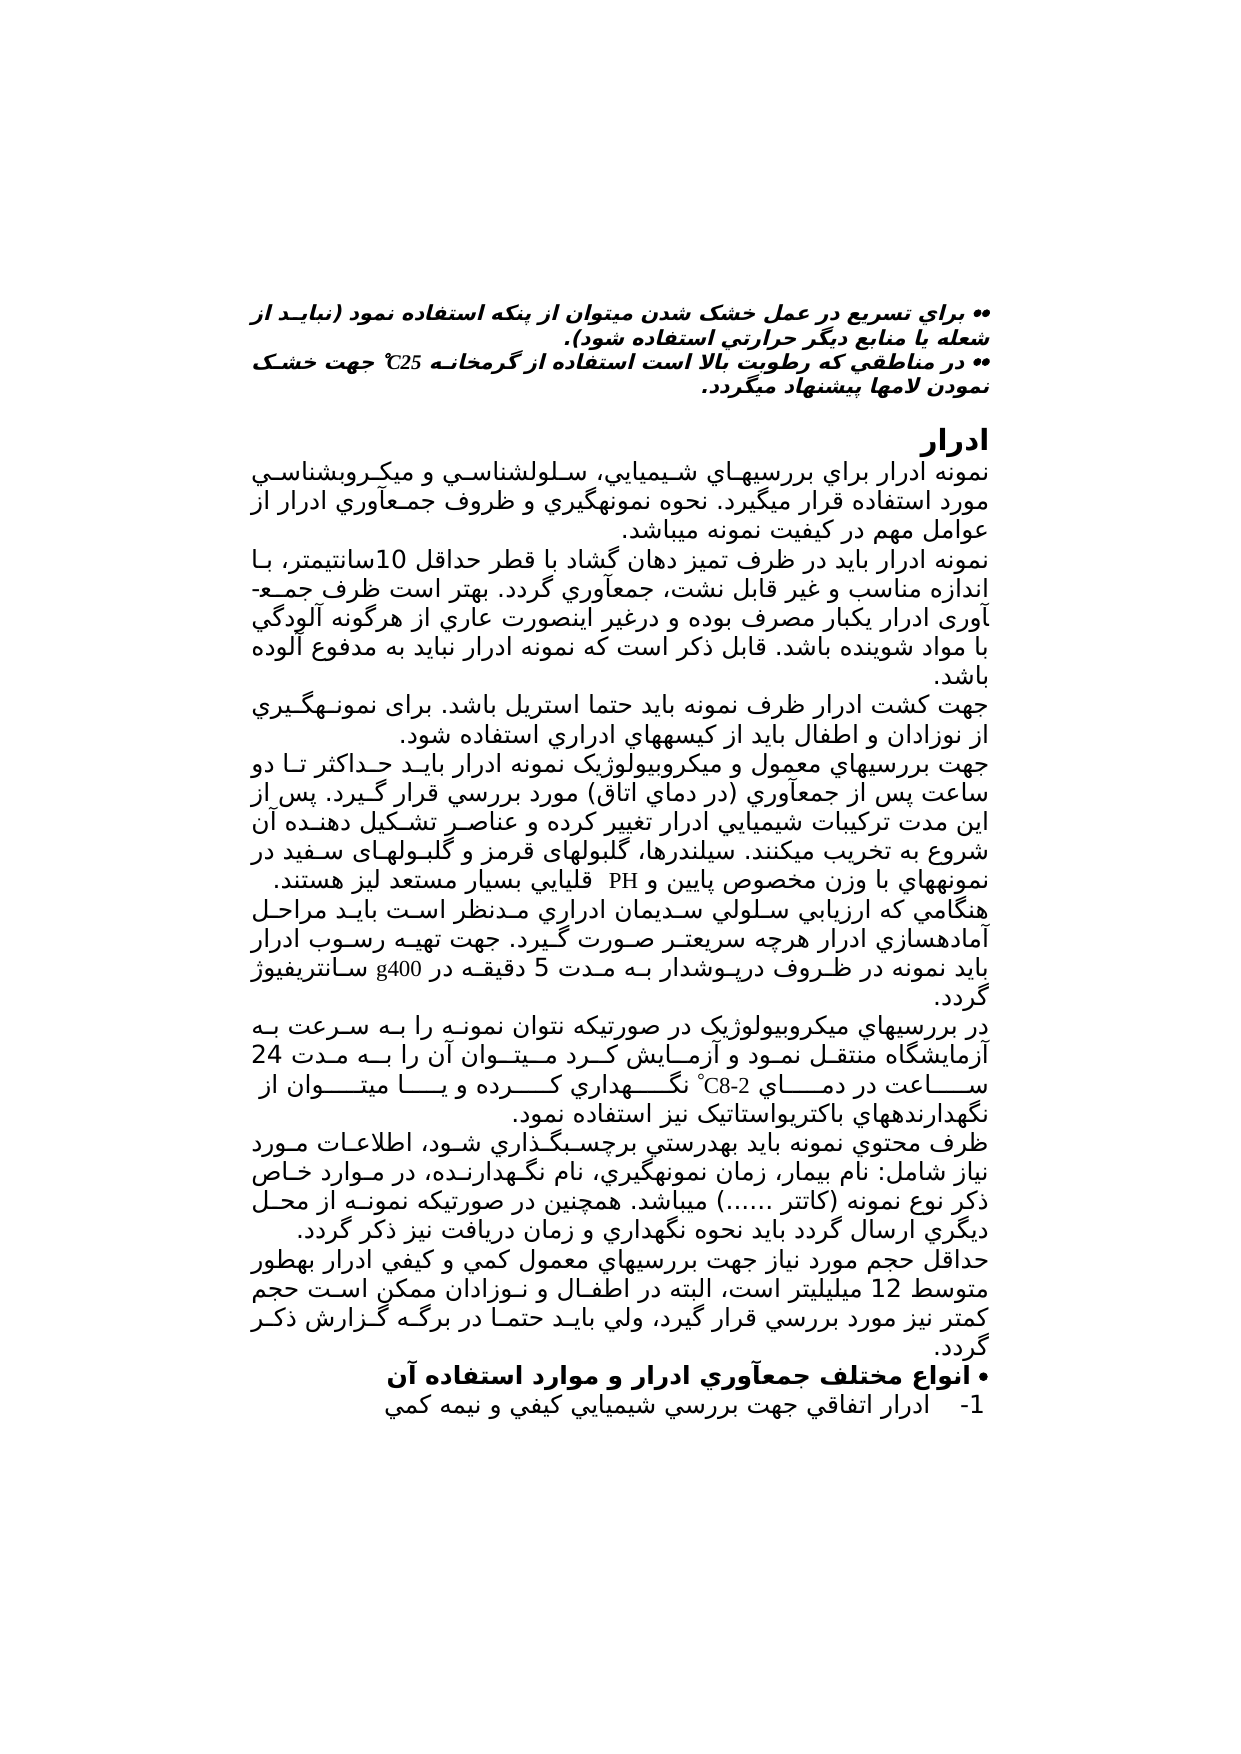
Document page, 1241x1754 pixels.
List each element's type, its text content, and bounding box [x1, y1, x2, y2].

text در مناطقي که رطوبت بالا است استفاده از گرمخانه C25 جهت خشک نمودن لامها پيشنهاد ميگردد. [251, 350, 989, 398]
list ادرار اتفاقي جهت بررسي شيميايي کيفي و نيمه کمي [251, 1391, 960, 1420]
list در بررسيهاي ميکروبيولوژيک در صورتيکه نتوان نمونه را به سرعت به آزمايشگاه منتقل نمود و آزمـايش کـرد مـيتـوان آن را بـه مدت 24 ساعت در دماي C8-2 نگهداري کرده و يا ميتوان از نگهدارندههاي باکتريواستاتيک نيز استفاده نمود. [251, 1012, 989, 1128]
list براي تسريع در عمل خشک شدن ميتوان از پنکه استفاده نمود (نبايد از شعله يا منابع ديگر حرارتي استفاده شود). [251, 301, 989, 350]
text نمونه ادرار براي بررسيهاي شيميايي، سلولشناسي و ميکروبشناسي مورد استفاده قرار ميگيرد. نحوه نمونهگيري و ظروف جمعآوري ادرار از عوامل مهم در کيفيت نمونه ميباشد. [251, 457, 989, 545]
list حداقل حجم مورد نياز جهت بررسيهاي معمول کمي و کيفي ادرار بهطور متوسط 12 ميليليتر است، البته در اطفال و نوزادان ممکن است حجم کمتر نيز مورد بررسي قرار گيرد، ولي بايد حتما در برگه گزارش ذکر گردد. [251, 1245, 989, 1362]
list هنگامي که ارزيابي سلولي سديمان ادراري مدنظر است بايد مراحل آمادهسازي ادرار هرچه سريعتر صورت گيرد. جهت تهيه رسوب ادرار بايد نمونه در ظروف درپوشدار به مدت 5 دقيقه در g400 سانتريفیوژ گردد. [251, 895, 989, 1012]
text نمونه ادرار بايد در ظرف تميز دهان گشاد با قطر حداقل 10سانتيمتر، با اندازه مناسب و غير قابل نشت، جمعآوري گردد. بهتر است ظرف جمعآوری ادرار يکبار مصرف بوده و درغير اينصورت عاري از هرگونه آلودگي با مواد شوينده باشد. قابل ذكر است كه نمونه ادرار نبايد به مدفوع آلوده باشد. [251, 545, 989, 691]
text جهت بررسيهاي معمول و ميکروبيولوژيک نمونه ادرار بايد حداکثر تا دو ساعت پس از جمعآوري (در دماي اتاق) مورد بررسي قرار گيرد. پس از اين مدت ترکيبات شيميايي ادرار تغيير کرده و عناصر تشکيل دهنده آن شروع به تخريب ميکنند. سيلندرها، گلبولهای قرمز و گلبولهای سفيد در نمونههاي با وزن مخصوص پایين و PH قليايي بسيار مستعد ليز هستند. [251, 749, 989, 895]
text انواع مختلف جمعآوري ادرار و موارد استفاده آن [251, 1362, 989, 1391]
text ادرار [251, 423, 989, 457]
text جهت کشت ادرار ظرف نمونه باید حتما استريل باشد. برای نمونهگيري از نوزادان و اطفال بايد از کيسههاي ادراري استفاده شود. [251, 691, 989, 749]
list ظرف محتوي نمونه بايد بهدرستي برچسبگذاري شود، اطلاعات مورد نياز شامل: نام بيمار، زمان نمونهگيري، نام نگهدارنده، در موارد خاص ذکر نوع نمونه (کاتتر ......) میباشد. همچنين در صورتيکه نمونه از محل ديگري ارسال گردد بايد نحوه نگهداري و زمان دريافت نيز ذکر گردد. [251, 1128, 989, 1245]
